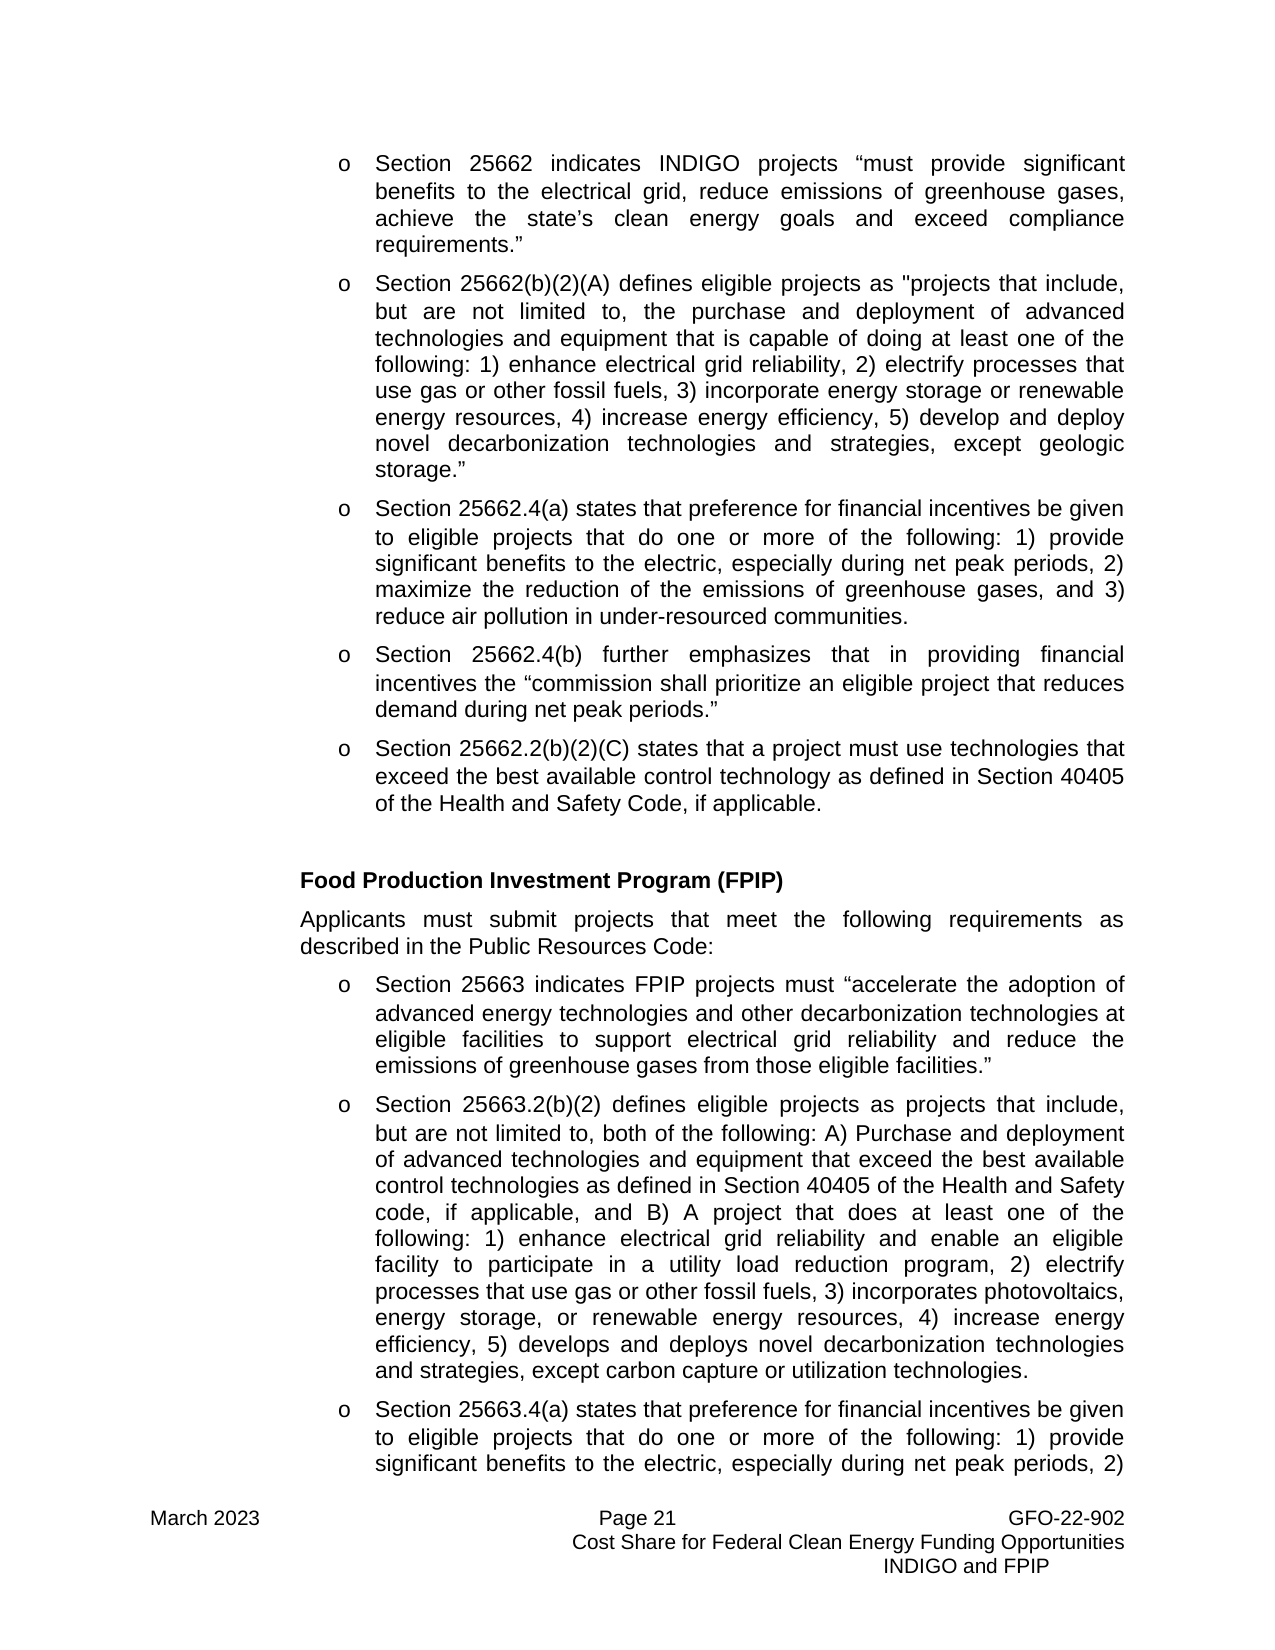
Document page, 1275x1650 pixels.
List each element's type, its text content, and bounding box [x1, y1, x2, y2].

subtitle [337, 1396, 1125, 1477]
subtitle Section 25663 indicates FPIP projects must “accelerate the adoption of advanced energy technologies and other decarbonization technologies at eligible facilities to support electrical grid reliability and reduce the emissions of greenhouse gases from those eligible facilities.” [337, 971, 1125, 1079]
subtitle Section 25663.2(b)(2) defines eligible projects as projects that include, but are not limited to, both of the following: A) Purchase and deployment of advanced technologies and equipment that exceed the best available control technologies as defined in Section 40405 of the Health and Safety code, if applicable, and B) A project that does at least one of the following: 1) enhance electrical grid reliability and enable an eligible facility to participate in a utility load reduction program, 2) electrify processes that use gas or other fossil fuels, 3) incorporates photovoltaics, energy storage, or renewable energy resources, 4) increase energy efficiency, 5) develops and deploys novel decarbonization technologies and strategies, except carbon capture or utilization technologies. [337, 1091, 1125, 1383]
subtitle Applicants must submit projects that meet the following requirements as described in the Public Resources Code: [300, 906, 1125, 959]
subtitle Food Production Investment Program (FPIP) [300, 867, 1125, 894]
subtitle Section 25662 indicates INDIGO projects “must provide significant benefits to the electrical grid, reduce emissions of greenhouse gases, achieve the state’s clean energy goals and exceed compliance requirements.” [337, 150, 1125, 257]
subtitle Section 25662.2(b)(2)(C) states that a project must use technologies that exceed the best available control technology as defined in Section 40405 of the Health and Safety Code, if applicable. [337, 735, 1125, 816]
subtitle Section 25662.4(a) states that preference for financial incentives be given to eligible projects that do one or more of the following: 1) provide significant benefits to the electric, especially during net peak periods, 2) maximize the reduction of the emissions of greenhouse gases, and 3) reduce air pollution in under-resourced communities. [337, 495, 1125, 629]
subtitle Section 25662.4(b) further emphasizes that in providing financial incentives the “commission shall prioritize an eligible project that reduces demand during net peak periods.” [337, 641, 1125, 722]
subtitle Section 25662(b)(2)(A) defines eligible projects as "projects that include, but are not limited to, the purchase and deployment of advanced technologies and equipment that is capable of doing at least one of the following: 1) enhance electrical grid reliability, 2) electrify processes that use gas or other fossil fuels, 3) incorporate energy storage or renewable energy resources, 4) increase energy efficiency, 5) develop and deploy novel decarbonization technologies and strategies, except geologic storage.” [337, 270, 1125, 483]
